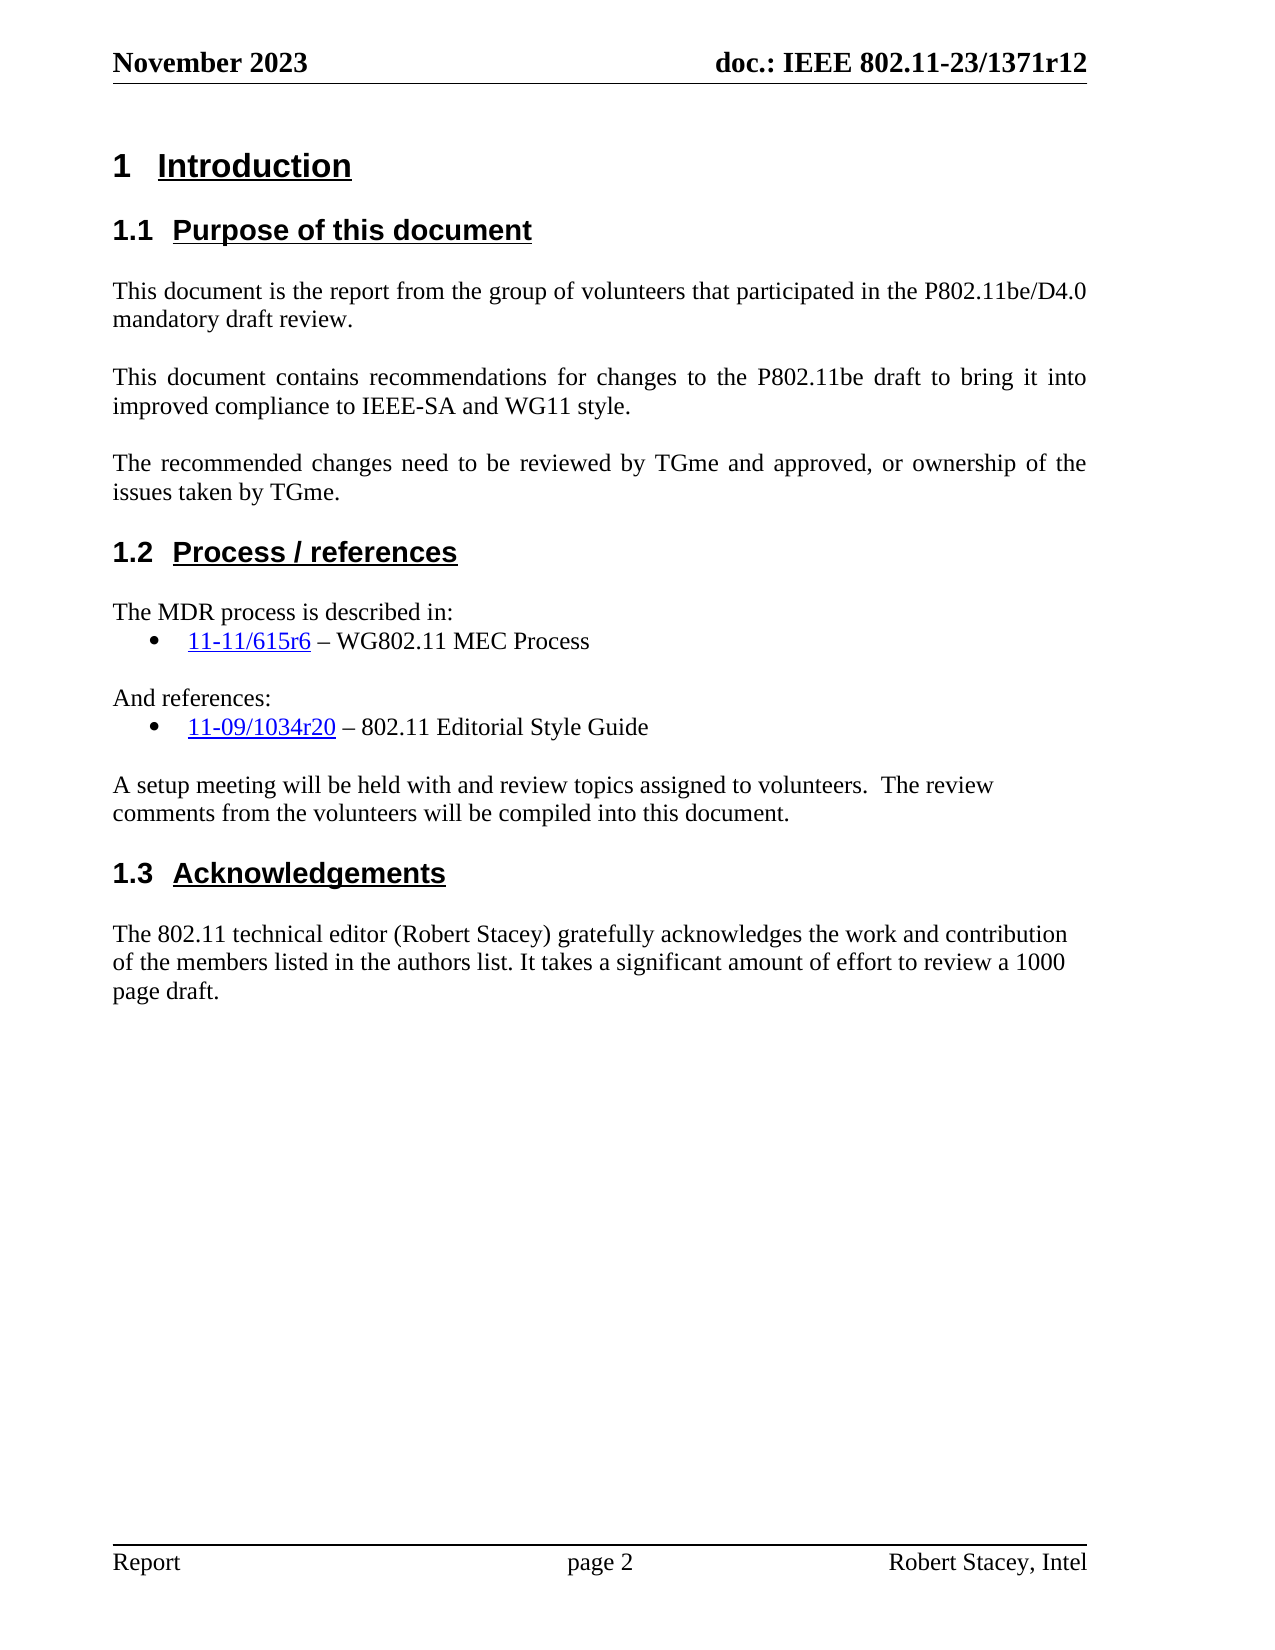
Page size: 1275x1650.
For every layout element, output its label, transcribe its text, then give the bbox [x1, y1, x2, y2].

text This document is the report from the group of volunteers that participated in the P802.11be/D4.0 mandatory draft review. [112, 276, 1087, 333]
subtitle Acknowledgements [112, 856, 1087, 890]
text The MDR process is described in: [112, 597, 1087, 626]
text And references: [112, 683, 1087, 712]
subtitle Introduction [112, 146, 1087, 184]
list 11-09/1034r20 – 802.11 Editorial Style Guide [150, 712, 1087, 741]
text A setup meeting will be held with and review topics assigned to volunteers. The review comments from the volunteers will be compiled into this document. [112, 770, 1087, 827]
subtitle Process / references [112, 535, 1087, 568]
text The recommended changes need to be reviewed by TGme and approved, or ownership of the issues taken by TGme. [112, 448, 1087, 506]
list 11-11/615r6 – WG802.11 MEC Process [150, 626, 1087, 655]
text This document contains recommendations for changes to the P802.11be draft to bring it into improved compliance to IEEE-SA and WG11 style. [112, 362, 1087, 419]
subtitle Purpose of this document [112, 213, 1087, 247]
text The 802.11 technical editor (Robert Stacey) gratefully acknowledges the work and contribution of the members listed in the authors list. It takes a significant amount of effort to review a 1000 page draft. [112, 919, 1087, 1005]
